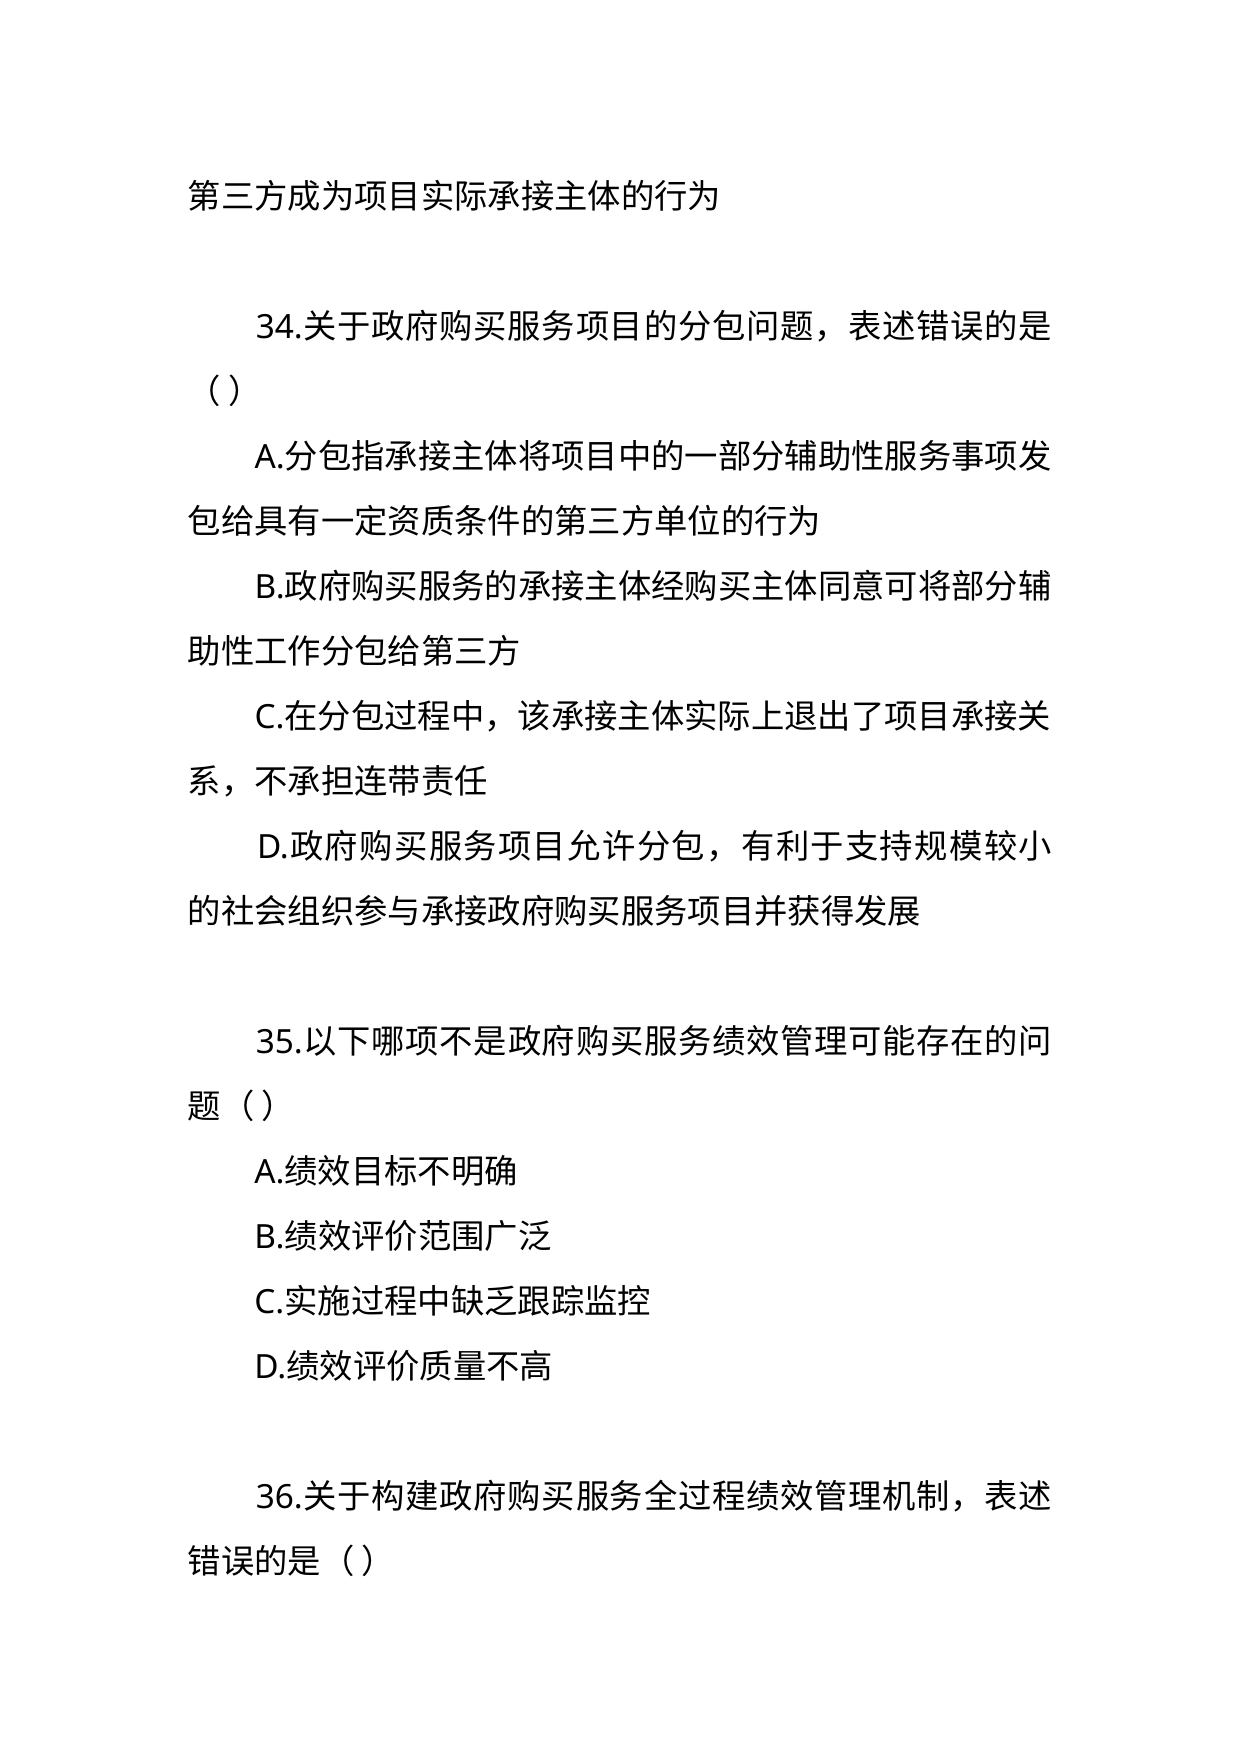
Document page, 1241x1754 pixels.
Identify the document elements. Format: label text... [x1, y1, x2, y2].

text B.政府购买服务的承接主体经购买主体同意可将部分辅助性工作分包给第三方 [187, 552, 1053, 682]
text D.绩效评价质量不高 [187, 1332, 1053, 1397]
text A.绩效目标不明确 [187, 1137, 1053, 1202]
text C.实施过程中缺乏跟踪监控 [187, 1267, 1053, 1332]
text C.在分包过程中，该承接主体实际上退出了项目承接关系，不承担连带责任 [187, 682, 1053, 812]
text D.政府购买服务项目允许分包，有利于支持规模较小的社会组织参与承接政府购买服务项目并获得发展 [187, 812, 1053, 942]
text 34.关于政府购买服务项目的分包问题，表述错误的是（ ） [187, 292, 1053, 422]
text 36.关于构建政府购买服务全过程绩效管理机制，表述错误的是（ ） [187, 1462, 1053, 1592]
text A.分包指承接主体将项目中的一部分辅助性服务事项发包给具有一定资质条件的第三方单位的行为 [187, 422, 1053, 552]
text 35.以下哪项不是政府购买服务绩效管理可能存在的问题（ ） [187, 1007, 1053, 1137]
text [187, 162, 1053, 227]
text B.绩效评价范围广泛 [187, 1202, 1053, 1267]
